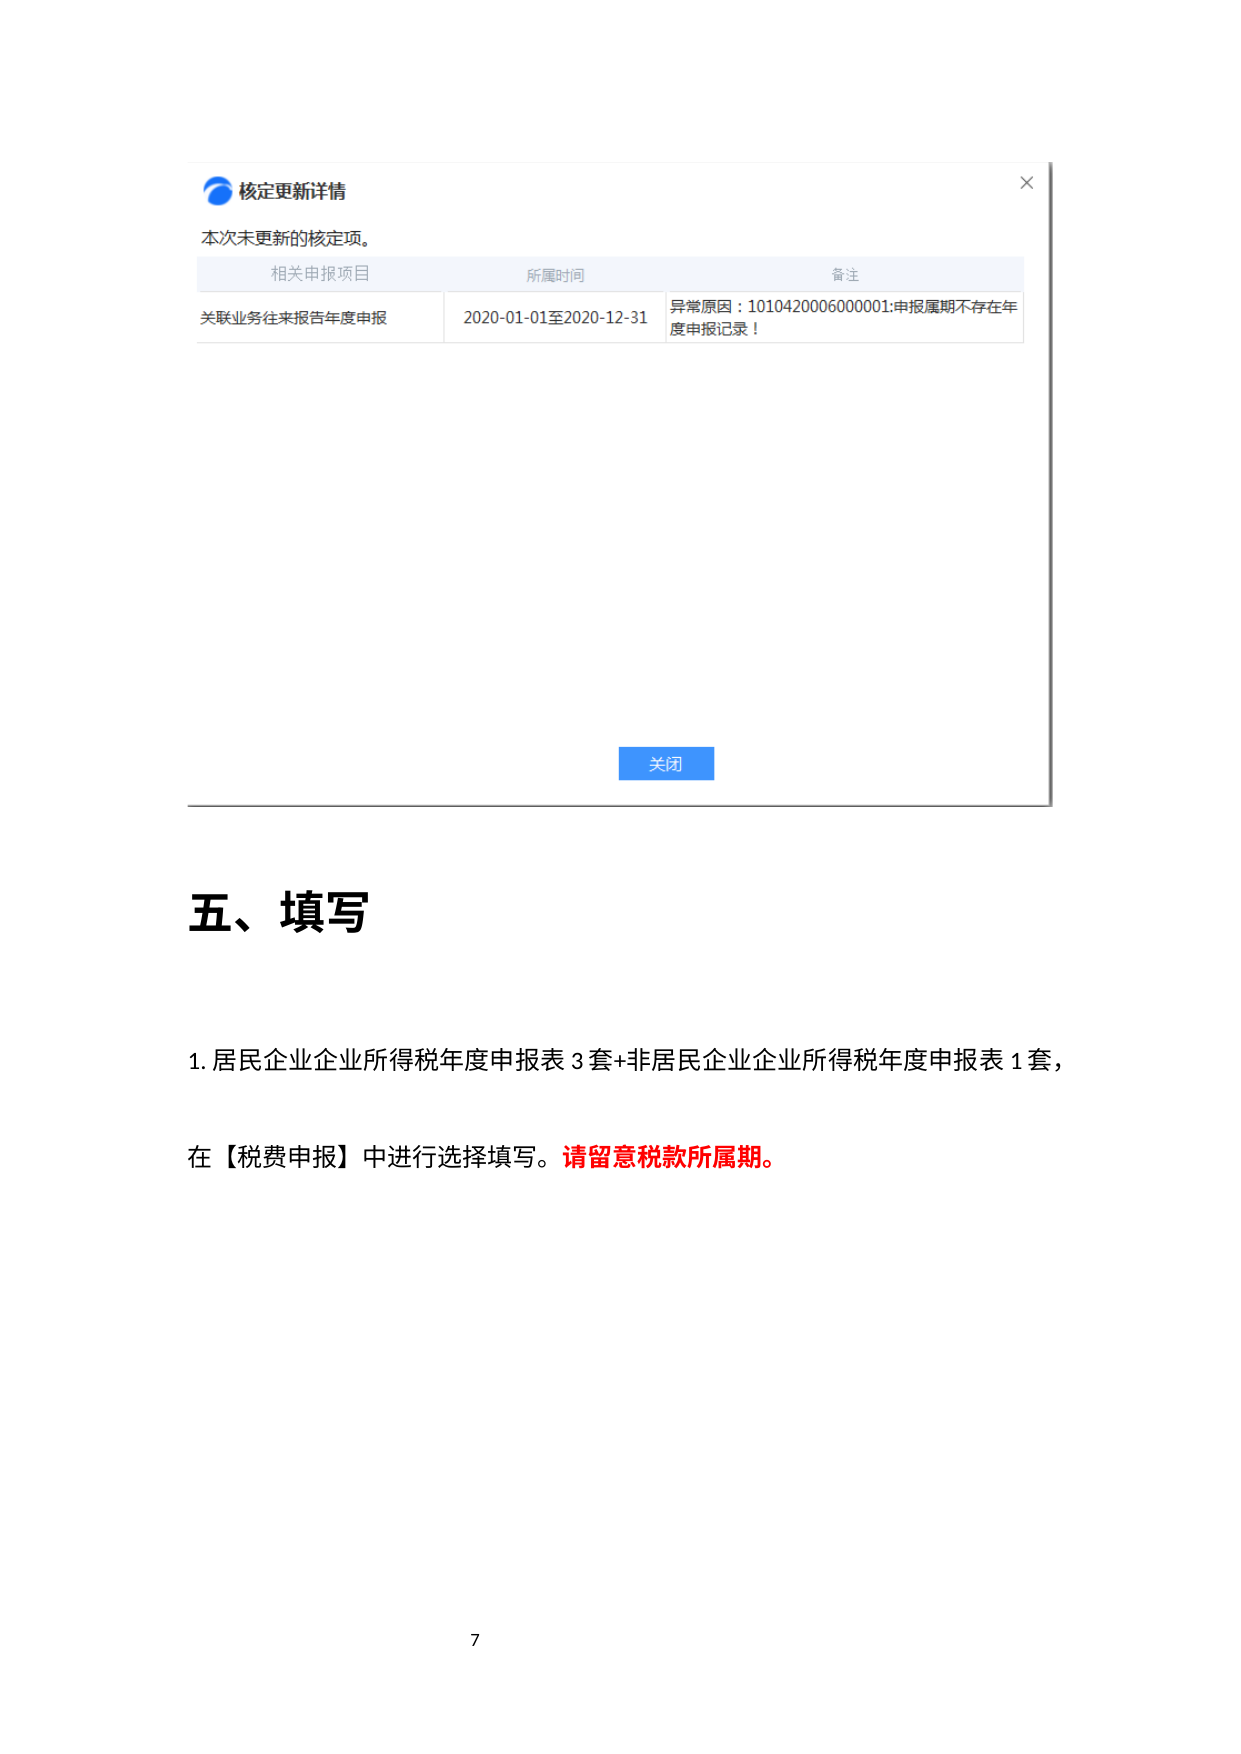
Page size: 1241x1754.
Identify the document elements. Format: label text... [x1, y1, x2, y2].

picture [187, 162, 1053, 807]
subtitle 五、填写 [187, 861, 1053, 958]
text 1. 居民企业企业所得税年度申报表3套+非居民企业企业所得税年度申报表1套，在【税费申报】中进行选择填写。请留意税款所属期。 [187, 1026, 1053, 1188]
